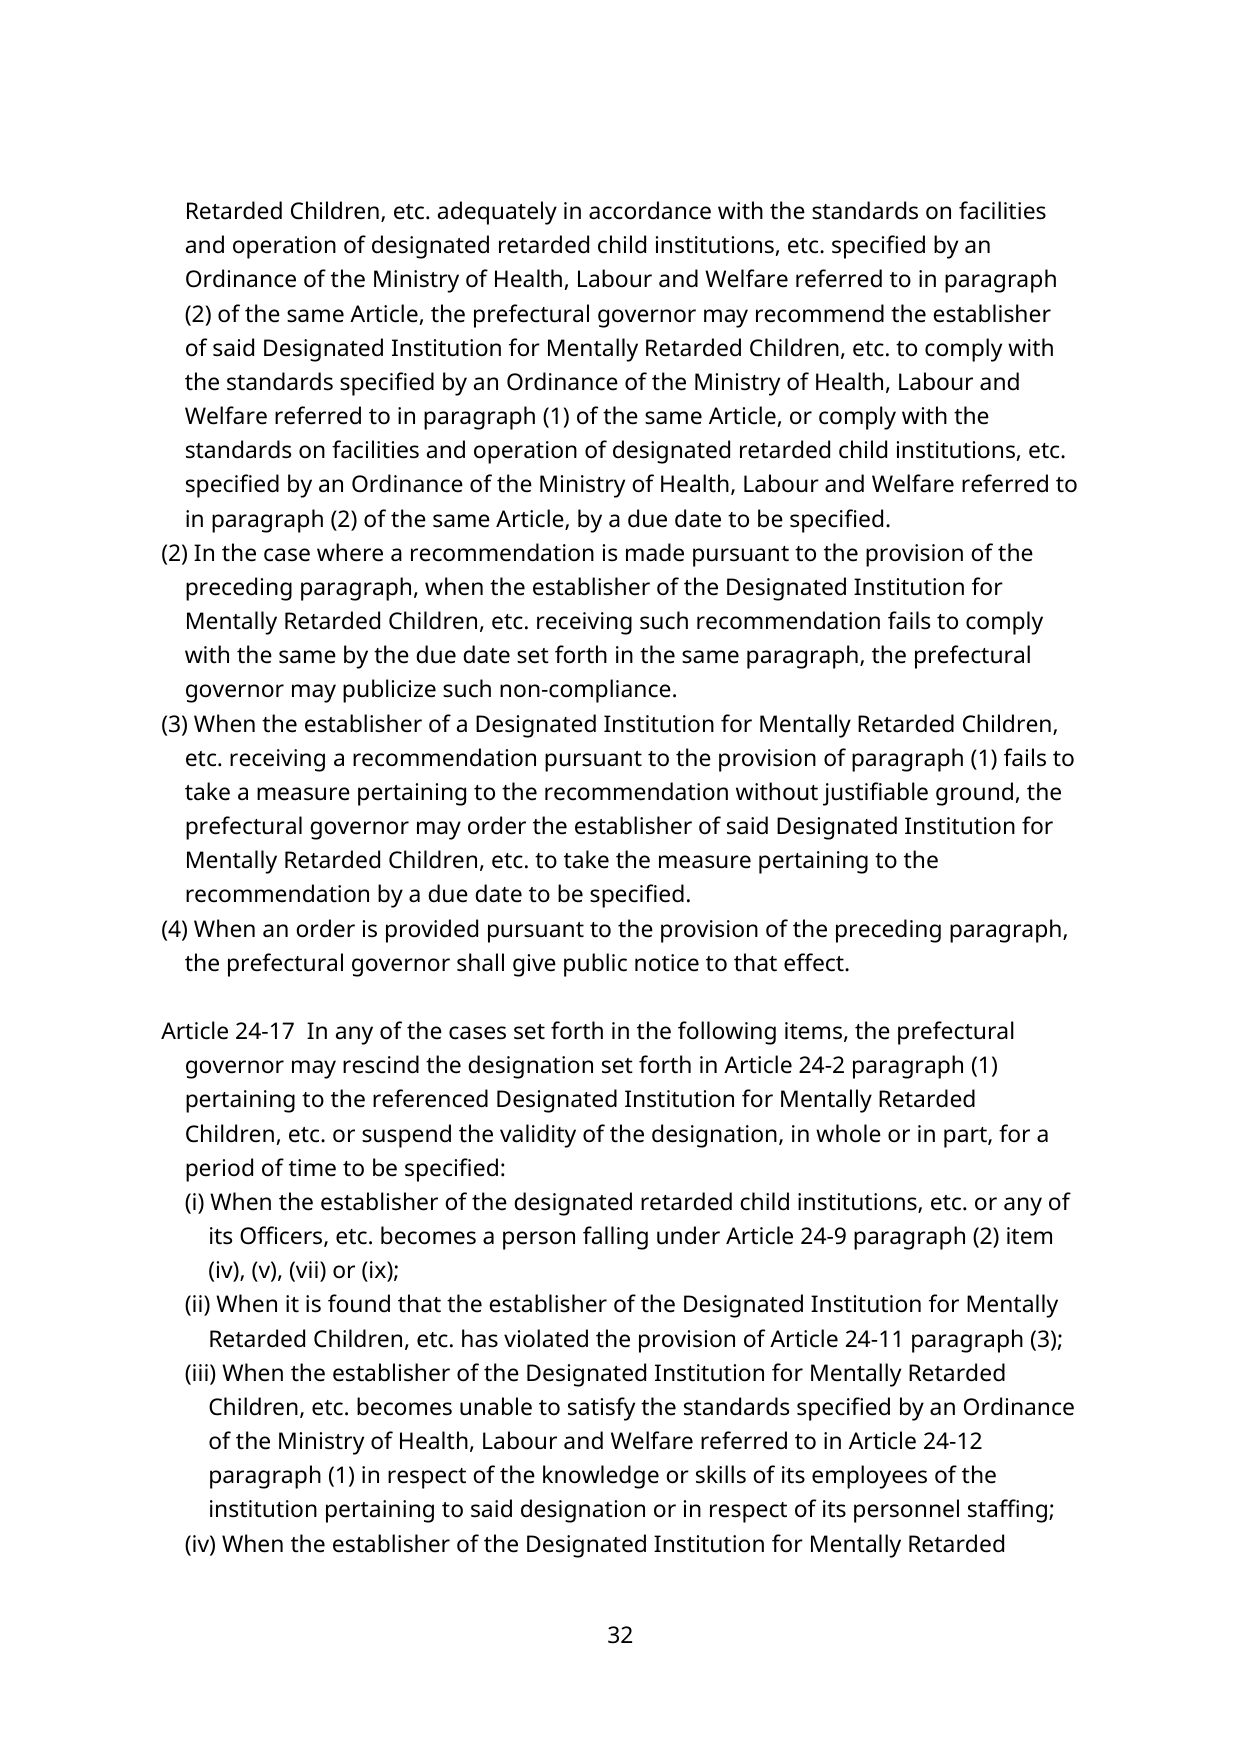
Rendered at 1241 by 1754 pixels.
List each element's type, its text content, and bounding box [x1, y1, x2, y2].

text (2) In the case where a recommendation is made pursuant to the provision of the preceding paragraph, when the establisher of the Designated Institution for Mentally Retarded Children, etc. receiving such recommendation fails to comply with the same by the due date set forth in the same paragraph, the prefectural governor may publicize such non-compliance. [161, 535, 1079, 706]
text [161, 194, 1079, 535]
text (4) When an order is provided pursuant to the provision of the preceding paragraph, the prefectural governor shall give public notice to that effect. [161, 911, 1079, 979]
text (i) When the establisher of the designated retarded child institutions, etc. or any of its Officers, etc. becomes a person falling under Article 24-9 paragraph (2) item (iv), (v), (vii) or (ix); [184, 1184, 1079, 1287]
text (ii) When it is found that the establisher of the Designated Institution for Mentally Retarded Children, etc. has violated the provision of Article 24-11 paragraph (3); [184, 1287, 1079, 1355]
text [184, 1526, 1079, 1560]
text Article 24-17 In any of the cases set forth in the following items, the prefectural governor may rescind the designation set forth in Article 24-2 paragraph (1) pertaining to the referenced Designated Institution for Mentally Retarded Children, etc. or suspend the validity of the designation, in whole or in part, for a period of time to be specified: [161, 1014, 1079, 1184]
text (iii) When the establisher of the Designated Institution for Mentally Retarded Children, etc. becomes unable to satisfy the standards specified by an Ordinance of the Ministry of Health, Labour and Welfare referred to in Article 24-12 paragraph (1) in respect of the knowledge or skills of its employees of the institution pertaining to said designation or in respect of its personnel staffing; [184, 1355, 1079, 1526]
text (3) When the establisher of a Designated Institution for Mentally Retarded Children, etc. receiving a recommendation pursuant to the provision of paragraph (1) fails to take a measure pertaining to the recommendation without justifiable ground, the prefectural governor may order the establisher of said Designated Institution for Mentally Retarded Children, etc. to take the measure pertaining to the recommendation by a due date to be specified. [161, 706, 1079, 911]
